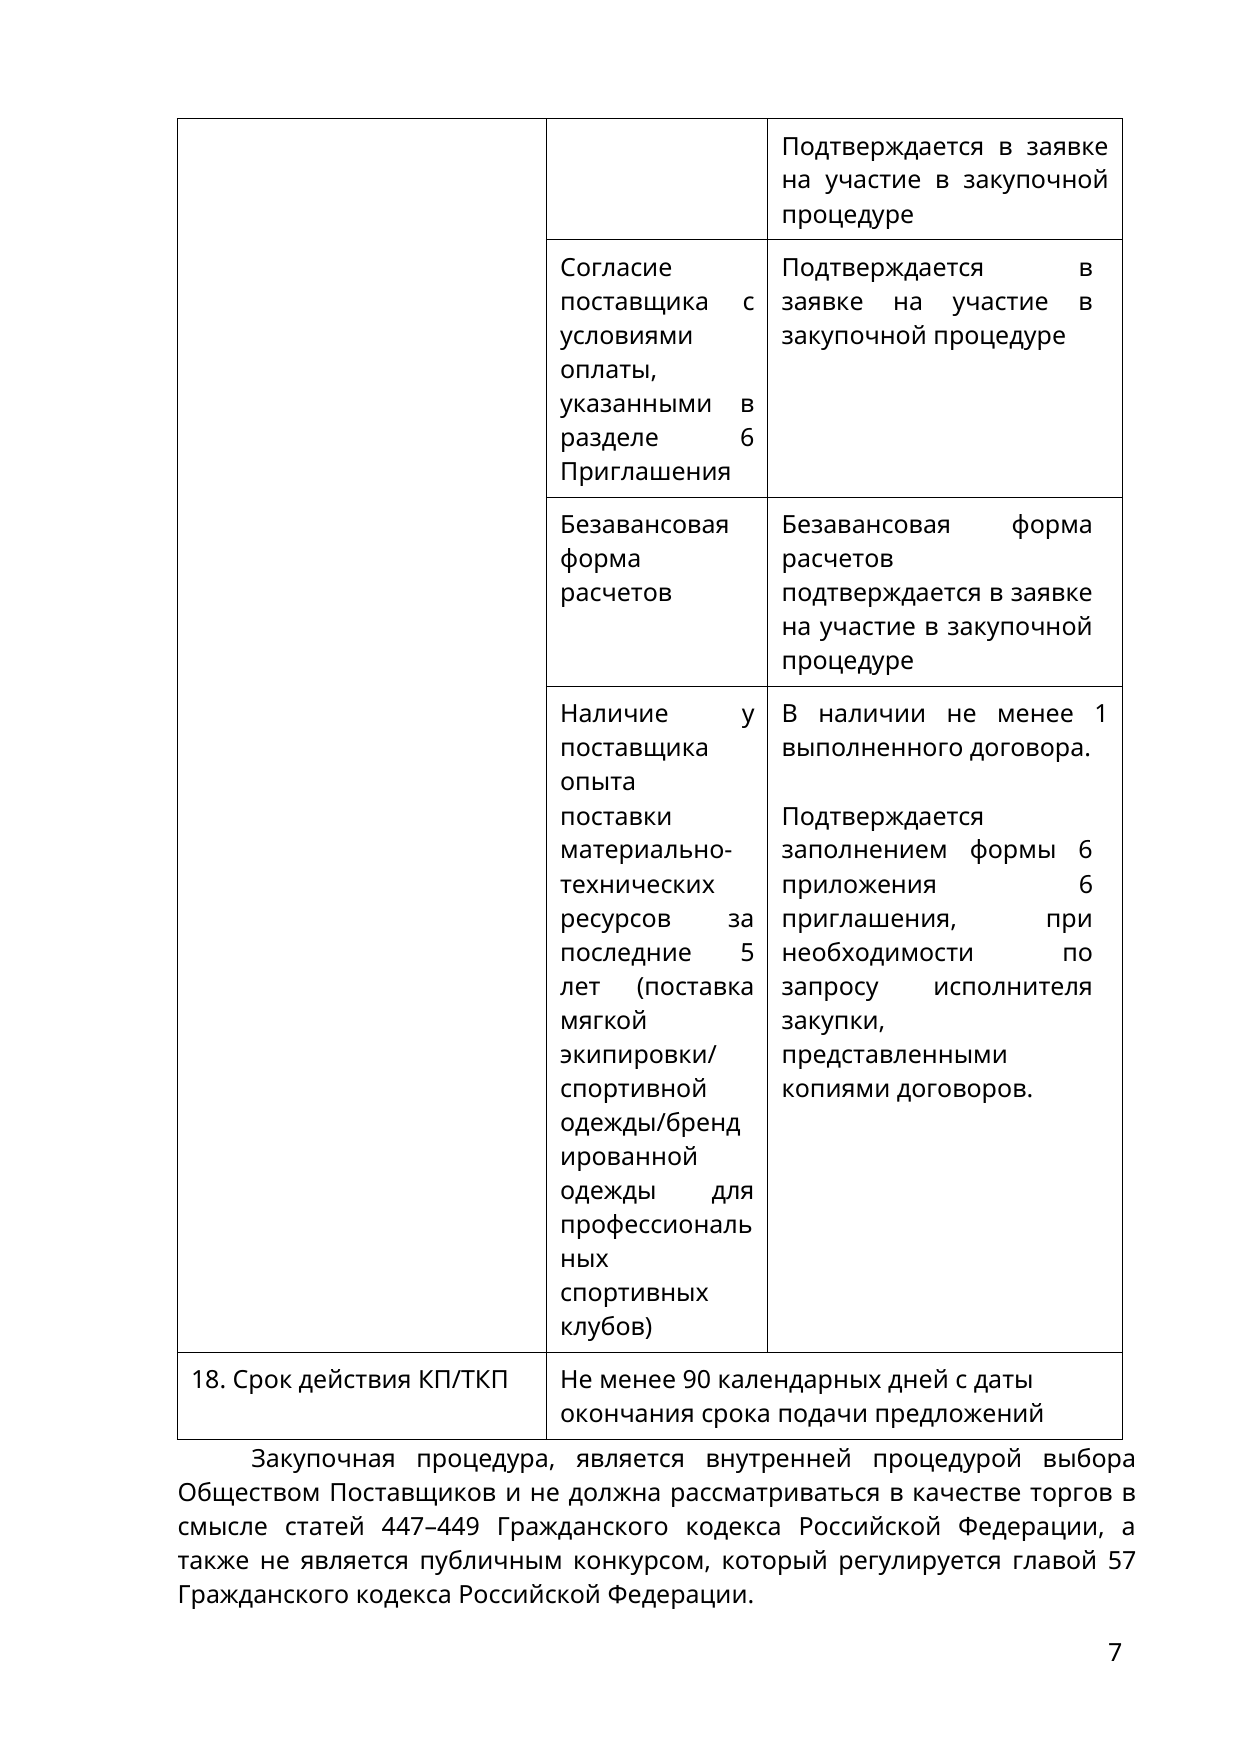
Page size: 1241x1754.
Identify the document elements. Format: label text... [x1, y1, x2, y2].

table_cell В наличии не менее 1 выполненного договора. Подтверждается заполнением формы 6 приложения 6 приглашения, при необходимости по запросу исполнителя закупки, представленными копиями договоров. [768, 687, 1122, 1352]
table_cell Не менее 90 календарных дней с даты окончания срока подачи предложений [547, 1353, 1122, 1439]
table_cell Подтверждается в заявке на участие в закупочной процедуре [768, 240, 1122, 497]
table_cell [768, 119, 1122, 239]
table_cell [547, 119, 767, 239]
table_cell Безавансовая форма расчетов [547, 498, 767, 686]
text Закупочная процедура, является внутренней процедурой выбора Обществом Поставщиков и не должна рассматриваться в качестве торгов в смысле статей 447–449 Гражданского кодекса Российской Федерации, а также не является публичным конкурсом, который регулируется главой 57 Гражданского кодекса Российской Федерации. [177, 1440, 1137, 1611]
table_cell 18. Срок действия КП/ТКП [178, 1353, 546, 1439]
table_cell Согласие поставщика с условиями оплаты, указанными в разделе 6 Приглашения [547, 240, 767, 497]
table_cell Безавансовая форма расчетов подтверждается в заявке на участие в закупочной процедуре [768, 498, 1122, 686]
table_cell Наличие у поставщика опыта поставки материально-технических ресурсов за последние 5 лет (поставка мягкой экипировки/ спортивной одежды/брендированной одежды для профессиональных спортивных клубов) [547, 687, 767, 1352]
